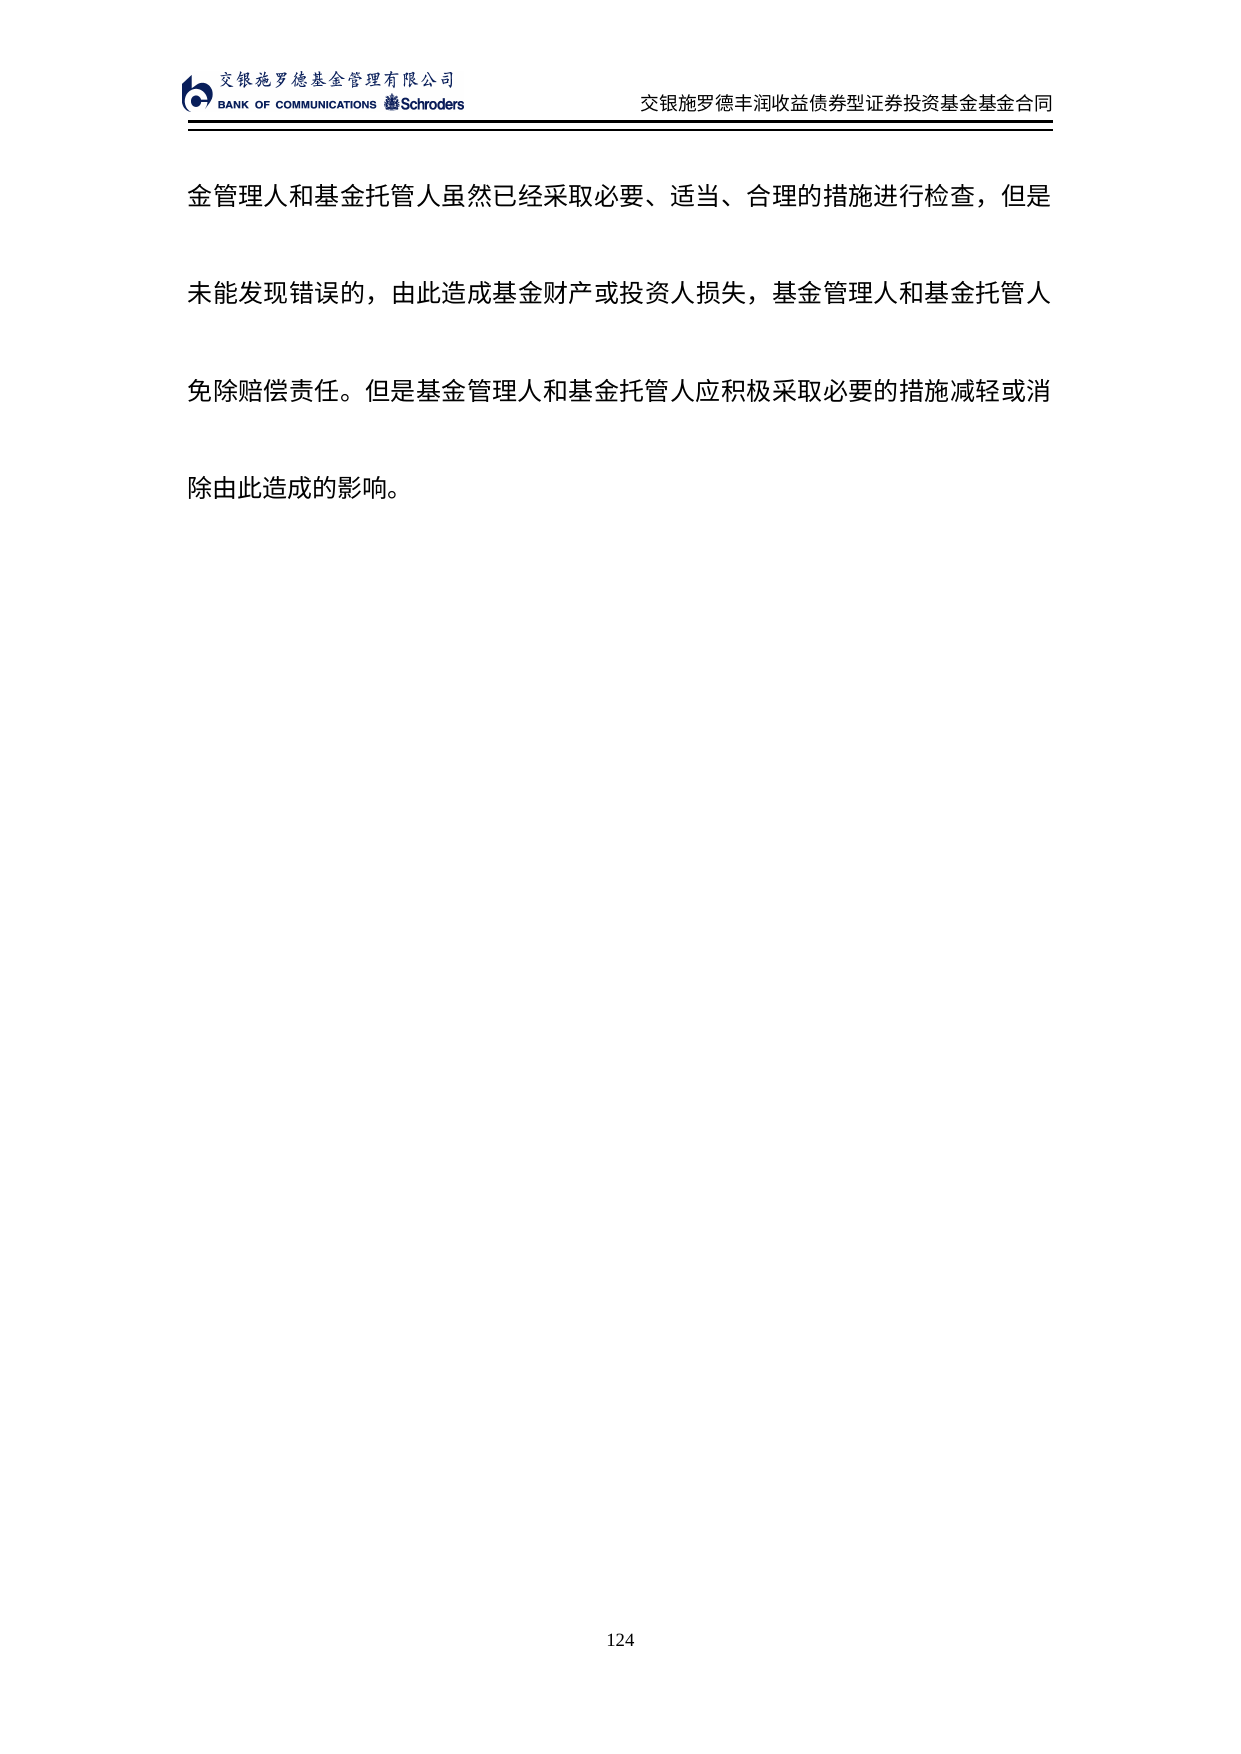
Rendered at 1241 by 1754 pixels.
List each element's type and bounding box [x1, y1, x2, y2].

text [187, 162, 1053, 519]
picture [182, 71, 464, 112]
